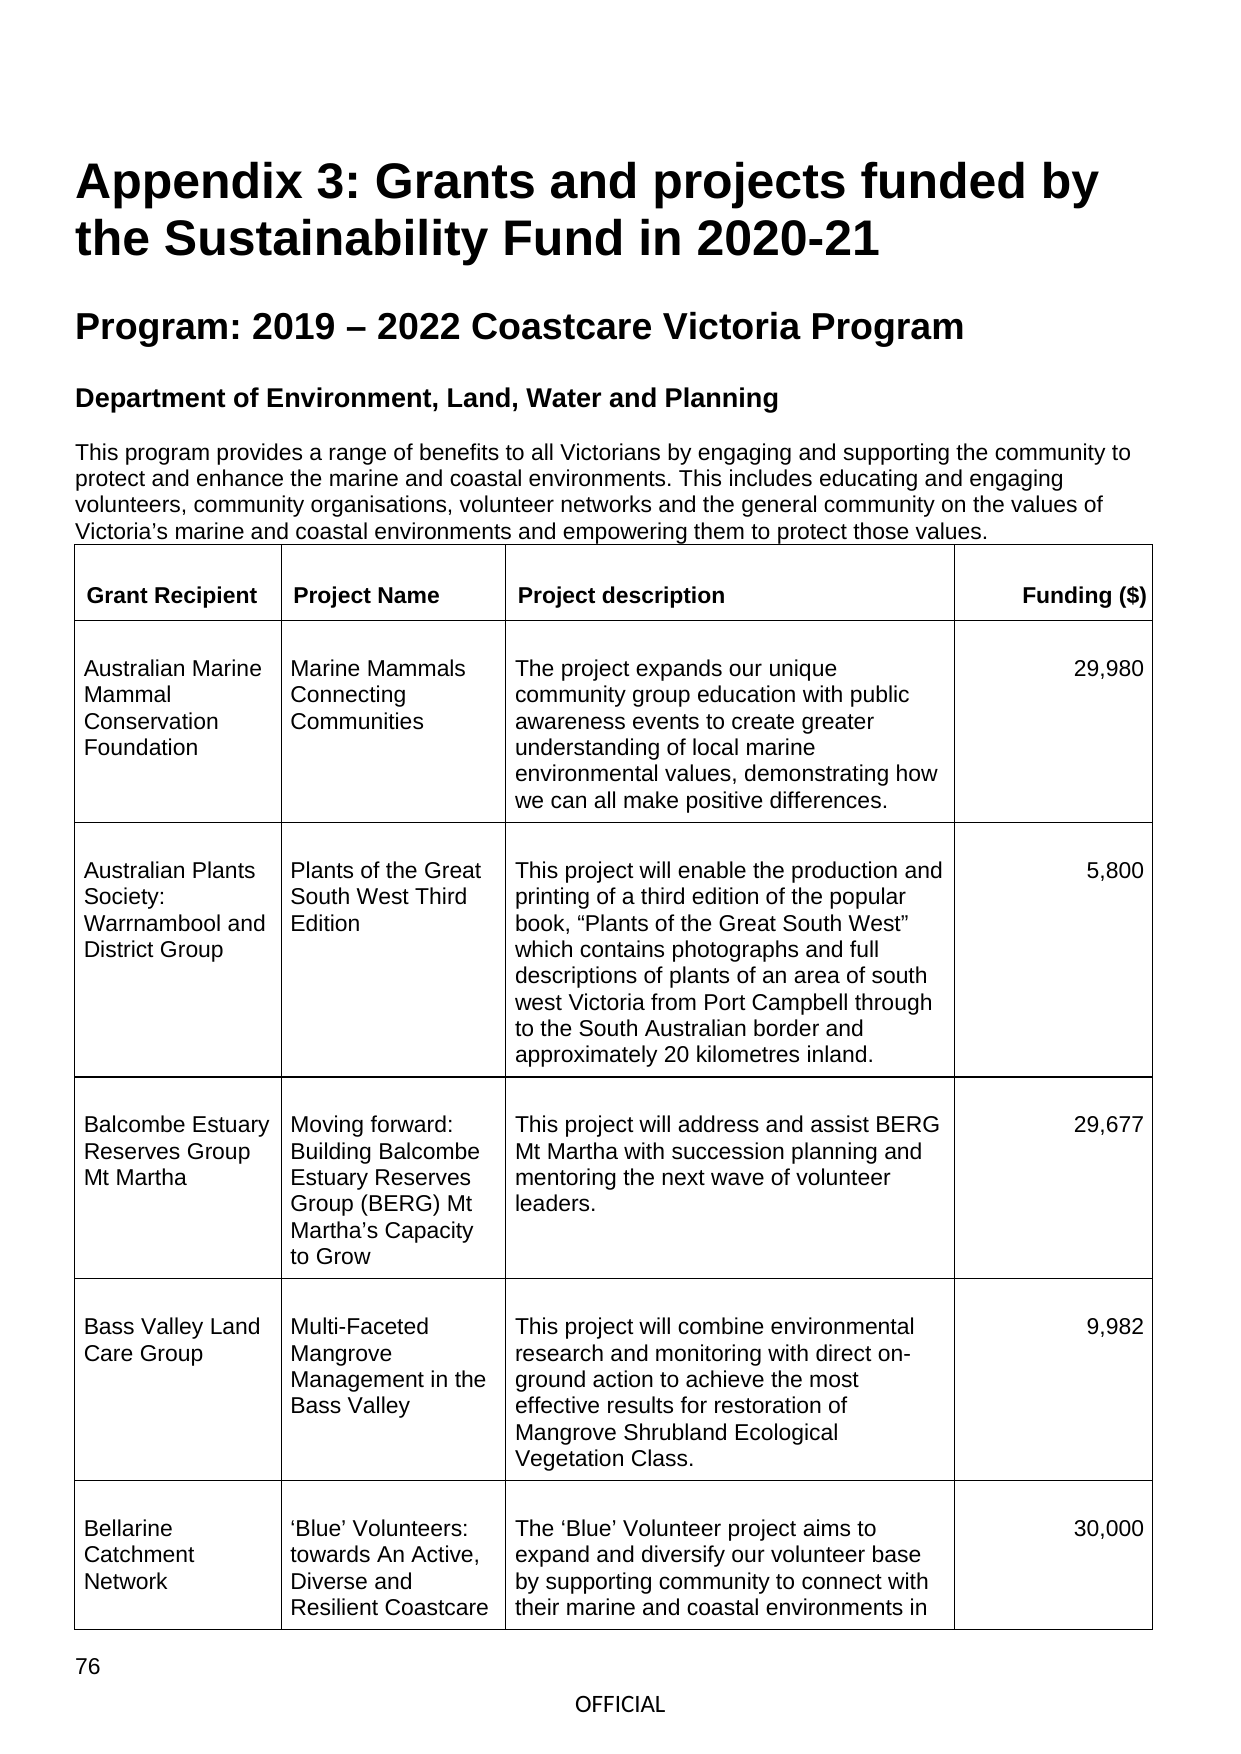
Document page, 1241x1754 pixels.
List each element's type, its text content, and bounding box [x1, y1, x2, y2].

table_cell 30,000 [955, 1481, 1152, 1629]
table_cell Plants of the Great South West Third Edition [282, 823, 505, 1076]
table_cell 29,677 [955, 1078, 1152, 1278]
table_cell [282, 1481, 505, 1629]
subtitle Appendix 3: Grants and projects funded by the Sustainability Fund in 2020-21 [75, 151, 1165, 266]
table_cell Moving forward: Building Balcombe Estuary Reserves Group (BERG) Mt Martha’s Capacity to Grow [282, 1078, 505, 1278]
table_header Grant Recipient [75, 545, 281, 620]
table_header Funding ($) [955, 545, 1152, 620]
table_cell The project expands our unique community group education with public awareness events to create greater understanding of local marine environmental values, demonstrating how we can all make positive differences. [506, 621, 954, 822]
table_cell Bass Valley Land Care Group [75, 1279, 281, 1480]
text This program provides a range of benefits to all Victorians by engaging and supporting the community to protect and enhance the marine and coastal environments. This includes educating and engaging volunteers, community organisations, volunteer networks and the general community on the values of Victoria’s marine and coastal environments and empowering them to protect those values. [75, 439, 1165, 544]
table_cell Multi-Faceted Mangrove Management in the Bass Valley [282, 1279, 505, 1480]
table_cell 29,980 [955, 621, 1152, 822]
table_cell This project will address and assist BERG Mt Martha with succession planning and mentoring the next wave of volunteer leaders. [506, 1078, 954, 1278]
table_cell Balcombe Estuary Reserves Group Mt Martha [75, 1078, 281, 1278]
table_cell Australian Marine Mammal Conservation Foundation [75, 621, 281, 822]
table_cell Australian Plants Society: Warrnambool and District Group [75, 823, 281, 1076]
table_cell This project will combine environmental research and monitoring with direct on-ground action to achieve the most effective results for restoration of Mangrove Shrubland Ecological Vegetation Class. [506, 1279, 954, 1480]
table_header Project description [506, 545, 954, 620]
subtitle Program: 2019 – 2022 Coastcare Victoria Program [75, 304, 1165, 347]
table_cell 5,800 [955, 823, 1152, 1076]
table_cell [506, 1481, 954, 1629]
table_header Project Name [282, 545, 505, 620]
subtitle Department of Environment, Land, Water and Planning [75, 382, 1165, 414]
table_cell Bellarine Catchment Network [75, 1481, 281, 1629]
table_cell Marine Mammals Connecting Communities [282, 621, 505, 822]
table_cell This project will enable the production and printing of a third edition of the popular book, “Plants of the Great South West” which contains photographs and full descriptions of plants of an area of south west Victoria from Port Campbell through to the South Australian border and approximately 20 kilometres inland. [506, 823, 954, 1076]
table_cell 9,982 [955, 1279, 1152, 1480]
